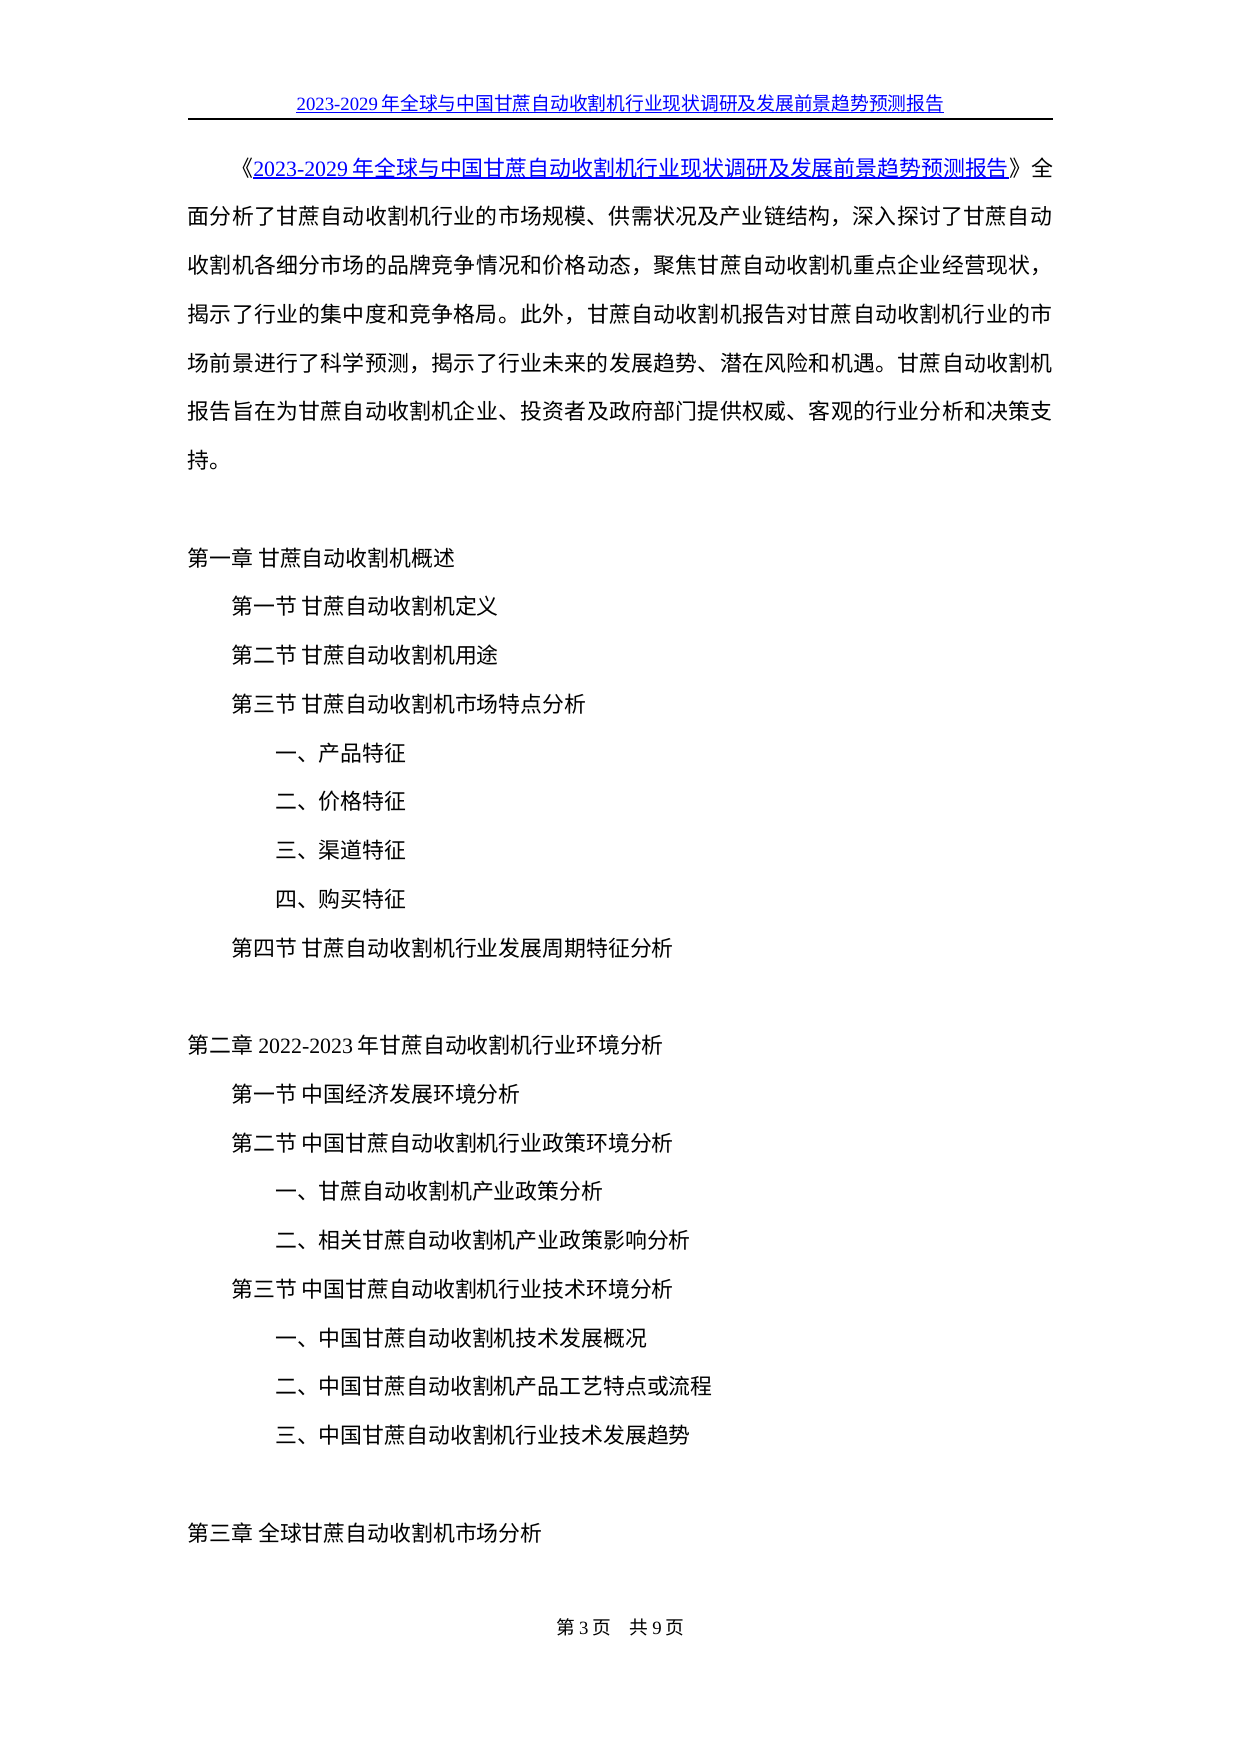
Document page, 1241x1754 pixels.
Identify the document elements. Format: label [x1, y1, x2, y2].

text [187, 150, 1053, 1548]
